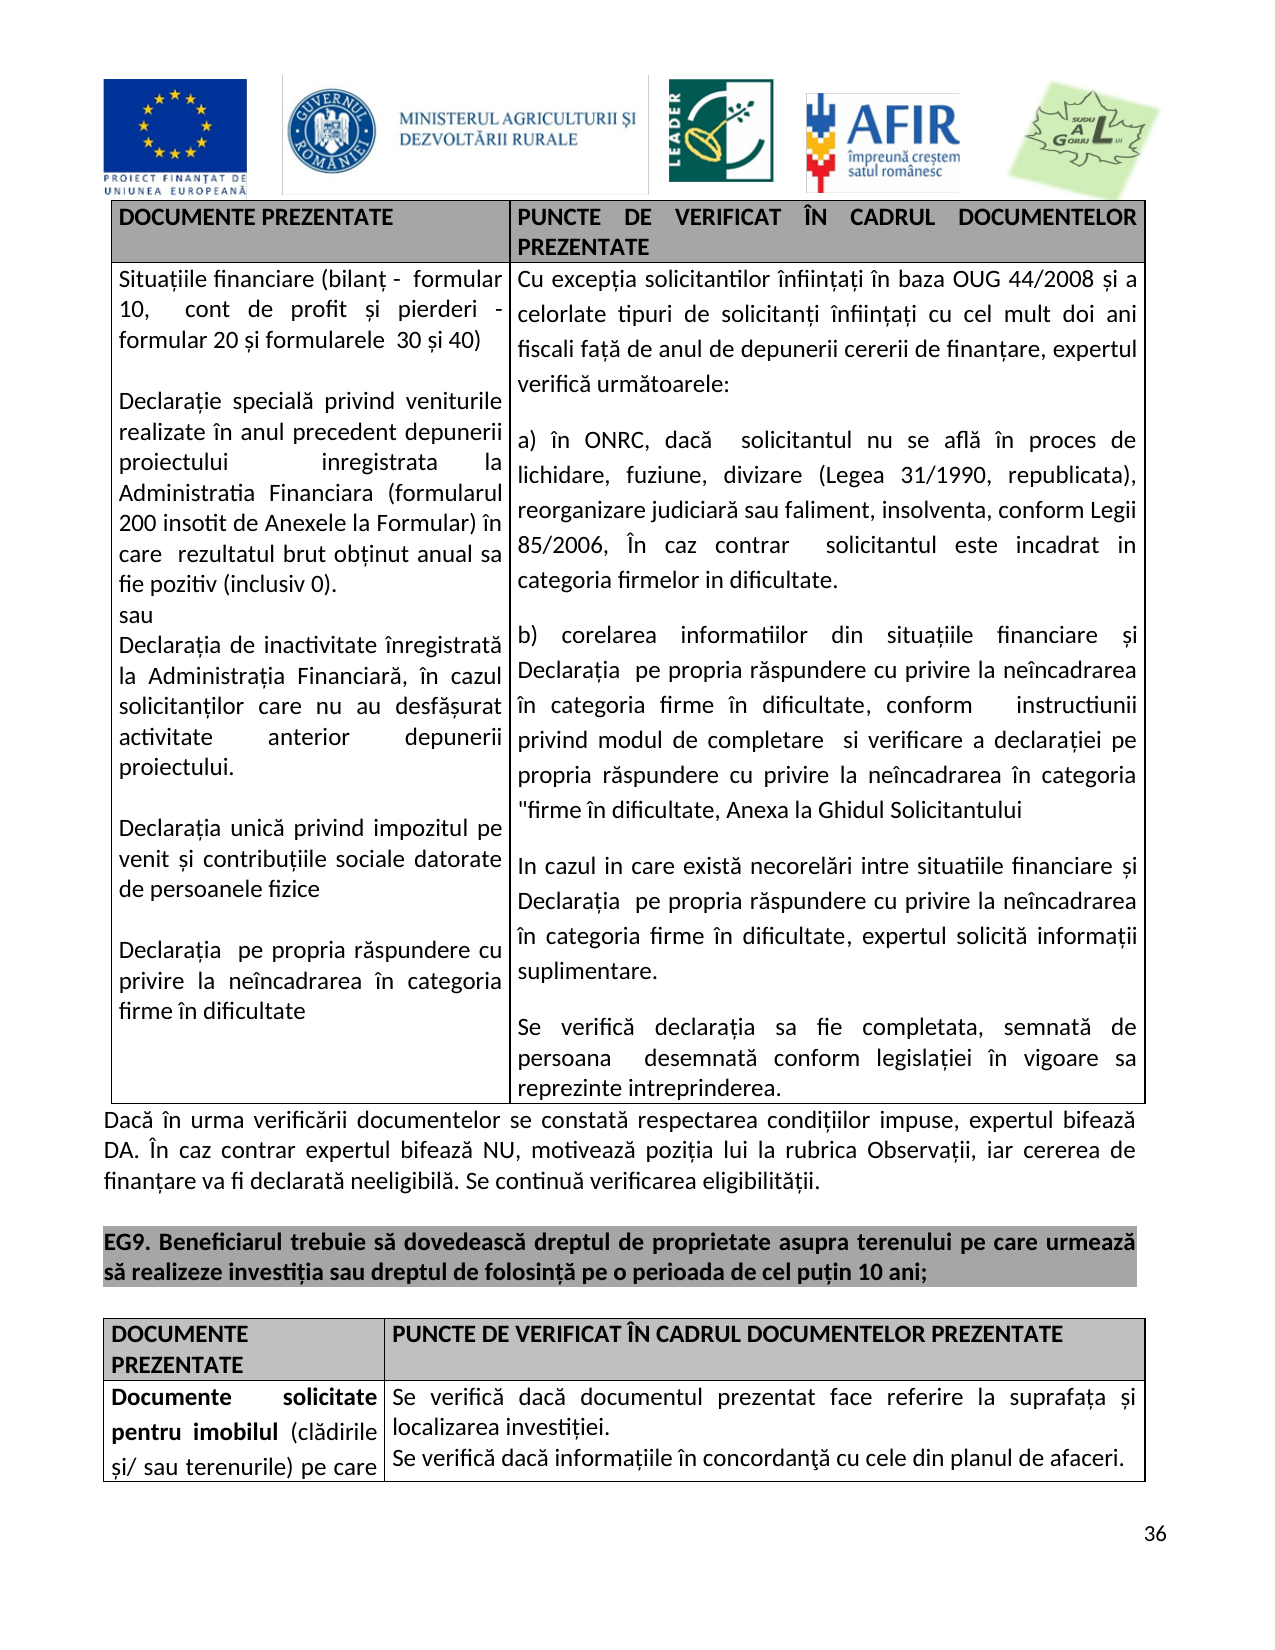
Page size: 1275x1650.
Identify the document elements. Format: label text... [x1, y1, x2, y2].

table_header DOCUMENTE PREZENTATE [112, 201, 509, 262]
text EG9. Beneficiarul trebuie să dovedească dreptul de proprietate asupra terenului pe care urmează să realizeze investiția sau dreptul de folosință pe o perioada de cel puțin 10 ani; [103, 1226, 1137, 1287]
table_header DOCUMENTE PREZENTATE [104, 1319, 384, 1380]
table_header PUNCTE DE VERIFICAT ÎN CADRUL DOCUMENTELOR PREZENTATE [385, 1319, 1144, 1380]
table_cell Situaţiile financiare (bilanţ - formular 10, cont de profit şi pierderi - formular 20 şi formularele 30 şi 40) Declarație specială privind veniturile realizate în anul precedent depunerii proiectului inregistrata la Administratia Financiara (formularul 200 insotit de Anexele la Formular) în care rezultatul brut obţinut anual sa fie pozitiv (inclusiv 0). sau Declarația de inactivitate înregistrată la Administrația Financiară, în cazul solicitanților care nu au desfășurat activitate anterior depunerii proiectului. Declarația unică privind impozitul pe venit și contribuțiile sociale datorate de persoanele fizice Declaraţia pe propria răspundere cu privire la neîncadrarea în categoria firme în dificultate [112, 263, 509, 1103]
table_header PUNCTE DE VERIFICAT ÎN CADRUL DOCUMENTELOR PREZENTATE [511, 201, 1144, 262]
table_cell Cu excepţia solicitantilor înfiinţaţi în baza OUG 44/2008 şi a celorlate tipuri de solicitanţi înfiinţaţi cu cel mult doi ani fiscali faţă de anul de depunerii cererii de finanţare, expertul verifică următoarele: a) în ONRC, dacă solicitantul nu se află în proces de lichidare, fuziune, divizare (Legea 31/1990, republicata), reorganizare judiciară sau faliment, insolventa, conform Legii 85/2006, În caz contrar solicitantul este incadrat in categoria firmelor in dificultate. b) corelarea informatiilor din situațiile financiare şi Declaraţia pe propria răspundere cu privire la neîncadrarea în categoria firme în dificultate, conform instructiunii privind modul de completare si verificare a declaraţiei pe propria răspundere cu privire la neîncadrarea în categoria "firme în dificultate, Anexa la Ghidul Solicitantului In cazul in care există necorelări intre situatiile financiare şi Declaraţia pe propria răspundere cu privire la neîncadrarea în categoria firme în dificultate, expertul solicită informaţii suplimentare. Se verifică declaraţia sa fie completata, semnată de persoana desemnată conform legislaţiei în vigoare sa reprezinte intreprinderea. [511, 263, 1144, 1103]
picture [103, 75, 960, 200]
picture [1000, 75, 1168, 209]
table_cell Documente solicitate pentru imobilul (clădirile şi/ sau terenurile) pe care sunt/ vor fi realizate investiţiile in functie de tipul proiectului: [104, 1381, 384, 1481]
text Dacă în urma verificării documentelor se constată respectarea condițiilor impuse, expertul bifează DA. În caz contrar expertul bifează NU, motivează poziția lui la rubrica Observații, iar cererea de finanțare va fi declarată neeligibilă. Se continuă verificarea eligibilității. [103, 1104, 1137, 1196]
